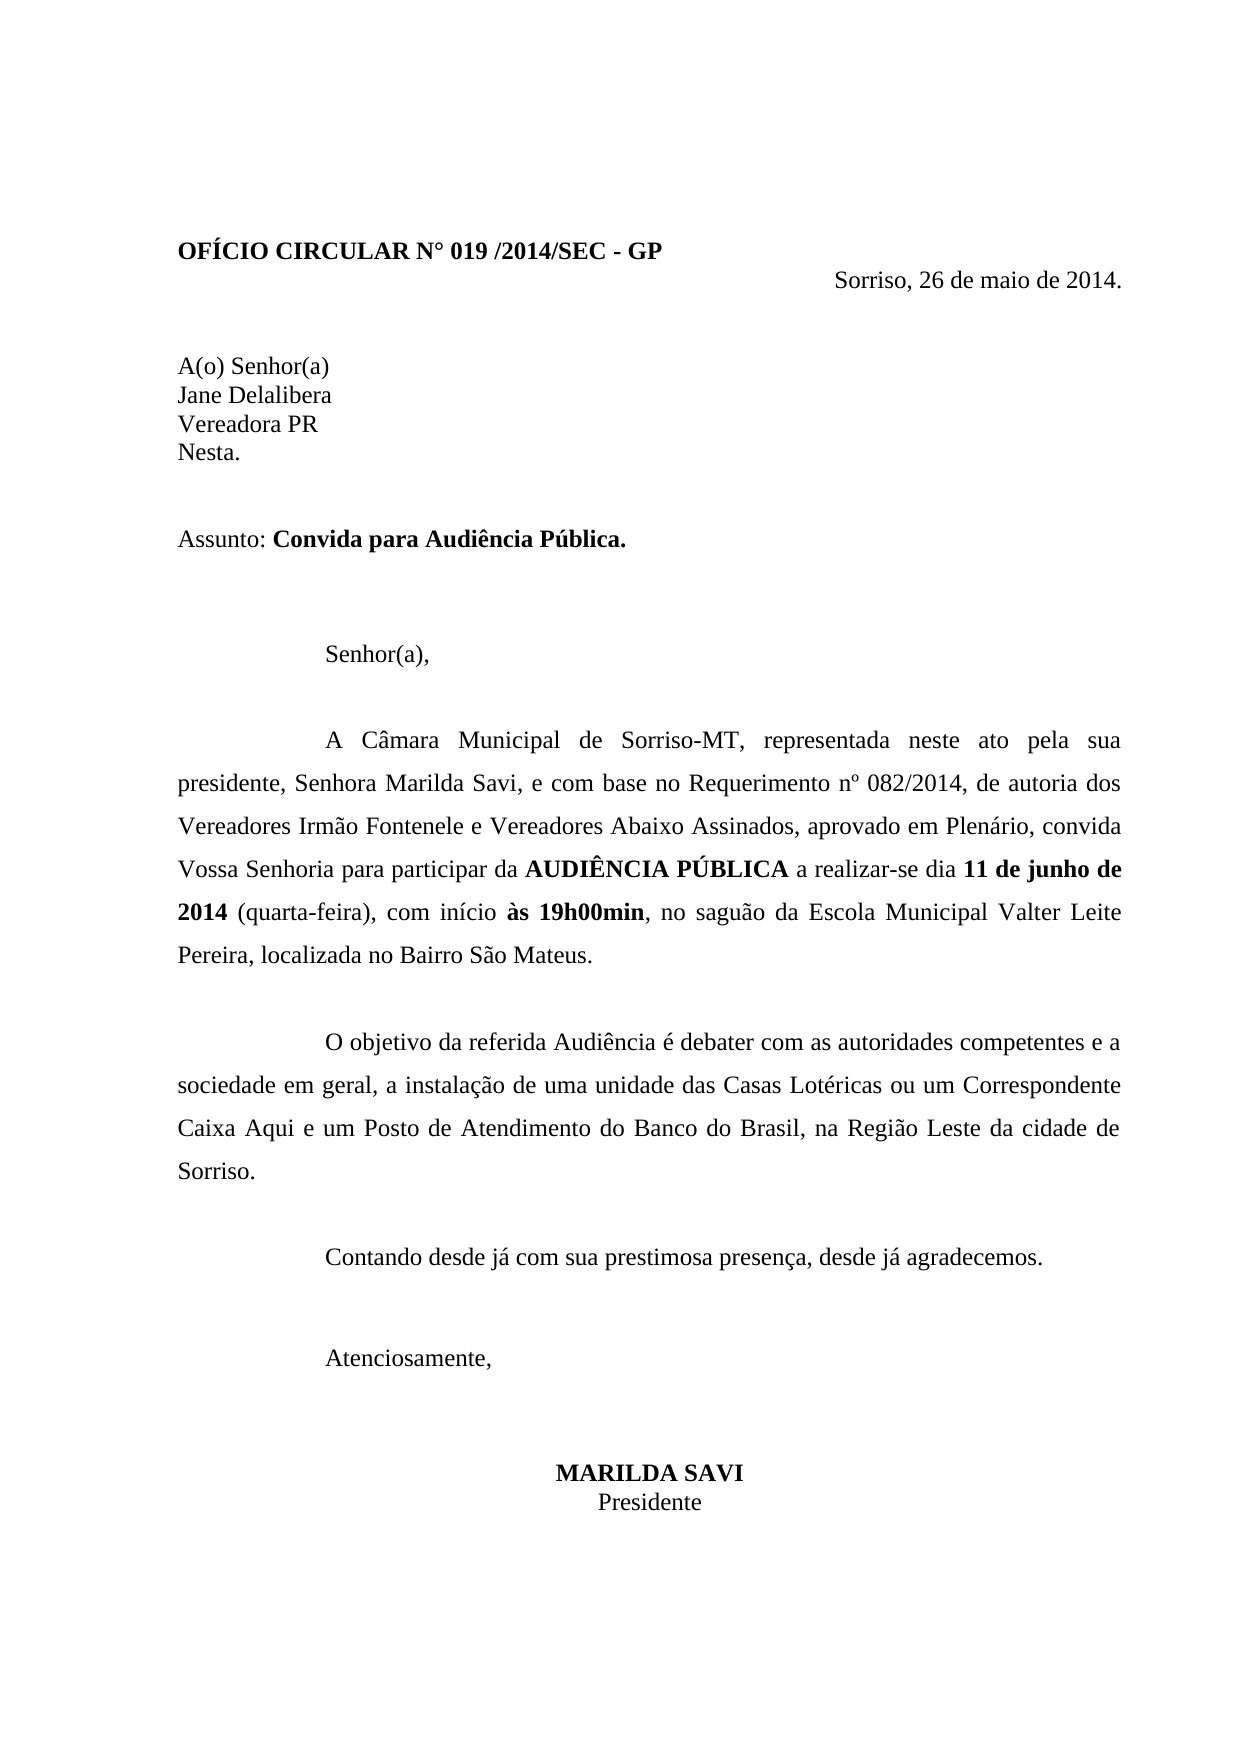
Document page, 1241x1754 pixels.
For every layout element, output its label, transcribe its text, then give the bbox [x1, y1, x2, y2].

text Jane Delalibera [177, 380, 1122, 409]
text Assunto: Convida para Audiência Pública. [177, 524, 1122, 552]
text Vereadora PR [177, 409, 1122, 437]
text Nesta. [177, 437, 1122, 466]
text A Câmara Municipal de Sorriso-MT, representada neste ato pela sua presidente, Senhora Marilda Savi, e com base no Requerimento nº 082/2014, de autoria dos Vereadores Irmão Fontenele e Vereadores Abaixo Assinados, aprovado em Plenário, convida Vossa Senhoria para participar da AUDIÊNCIA PÚBLICA a realizar-se dia 11 de junho de 2014 (quarta-feira), com início às 19h00min, no saguão da Escola Municipal Valter Leite Pereira, localizada no Bairro São Mateus. [177, 725, 1122, 969]
text Sorriso, 26 de maio de 2014. [177, 265, 1122, 294]
text Senhor(a), [177, 639, 1122, 667]
text MARILDA SAVI [177, 1458, 1122, 1487]
text OFÍCIO CIRCULAR N° 019 /2014/SEC - GP [177, 236, 1122, 265]
text Contando desde já com sua prestimosa presença, desde já agradecemos. [177, 1242, 1122, 1271]
text Presidente [177, 1487, 1122, 1516]
text Atenciosamente, [177, 1343, 1122, 1372]
text O objetivo da referida Audiência é debater com as autoridades competentes e a sociedade em geral, a instalação de uma unidade das Casas Lotéricas ou um Correspondente Caixa Aqui e um Posto de Atendimento do Banco do Brasil, na Região Leste da cidade de Sorriso. [177, 1027, 1122, 1185]
text A(o) Senhor(a) [177, 351, 1122, 380]
